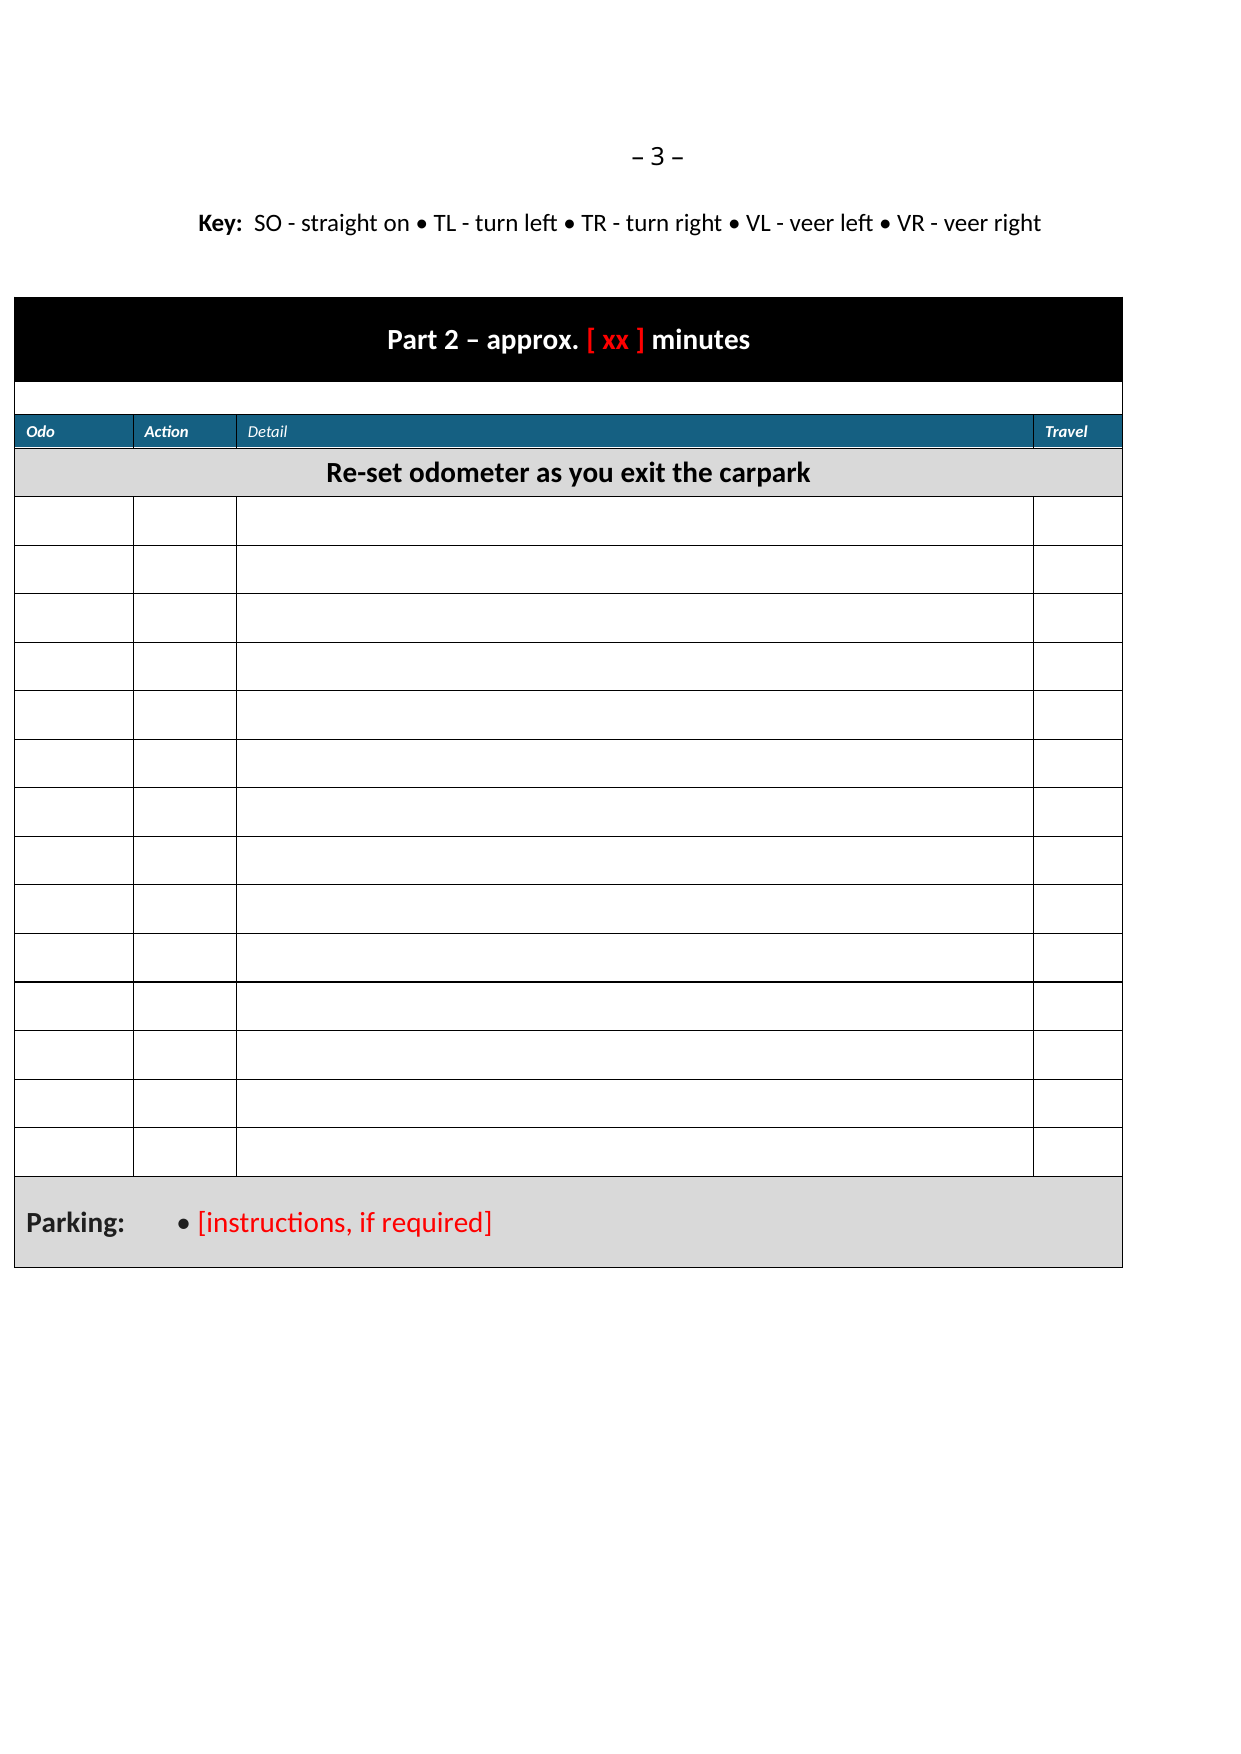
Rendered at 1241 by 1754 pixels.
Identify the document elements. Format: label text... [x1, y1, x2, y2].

table_cell [237, 497, 1033, 544]
table_cell Action [134, 415, 236, 447]
table_cell [134, 1128, 236, 1176]
table_cell [237, 788, 1033, 836]
table_cell [15, 1031, 133, 1078]
table_cell [1034, 594, 1122, 642]
table_cell [134, 643, 236, 690]
table_cell [237, 934, 1033, 981]
table_cell [1034, 546, 1122, 593]
table_cell [134, 497, 236, 544]
table_cell [1034, 740, 1122, 787]
table_cell [1034, 1031, 1122, 1078]
table_cell [15, 546, 133, 593]
table_cell [1034, 837, 1122, 884]
table_cell [15, 983, 133, 1030]
table_cell Parking: • [instructions, if required] [15, 1177, 1122, 1267]
table_cell [134, 740, 236, 787]
table_cell [15, 885, 133, 933]
list – 3 – [164, 139, 1152, 173]
table_cell [15, 382, 1122, 414]
table_cell [15, 1080, 133, 1127]
table_cell [1034, 983, 1122, 1030]
table_cell [134, 788, 236, 836]
table_cell [15, 788, 133, 836]
table_cell [237, 837, 1033, 884]
table_cell [134, 546, 236, 593]
table_cell [134, 885, 236, 933]
table_cell [1034, 691, 1122, 739]
table_cell [134, 1080, 236, 1127]
text Key: SO - straight on • TL - turn left • TR - turn right • VL - veer left • VR - veer right [89, 207, 1152, 238]
table_cell [15, 643, 133, 690]
table_cell [134, 837, 236, 884]
table_cell [134, 983, 236, 1030]
table_cell [1034, 1128, 1122, 1176]
table_header Part 2 – approx. [ xx ] minutes [15, 298, 1122, 381]
table_cell [15, 497, 133, 544]
table_cell [15, 594, 133, 642]
table_cell [237, 1031, 1033, 1078]
table_cell [237, 983, 1033, 1030]
table_cell [15, 934, 133, 981]
table_cell [15, 691, 133, 739]
table_cell [15, 740, 133, 787]
table_cell Odo [15, 415, 133, 447]
table_cell [134, 934, 236, 981]
table_cell [1034, 788, 1122, 836]
table_cell [1034, 1080, 1122, 1127]
table_cell [237, 691, 1033, 739]
table_cell [1034, 885, 1122, 933]
table_cell Re-set odometer as you exit the carpark [15, 449, 1122, 496]
table_cell Travel [1034, 415, 1122, 447]
table_cell [237, 1128, 1033, 1176]
table_cell [1034, 497, 1122, 544]
table_cell [1034, 643, 1122, 690]
table_cell [134, 691, 236, 739]
table_cell [237, 740, 1033, 787]
table_cell [134, 594, 236, 642]
table_cell [15, 1128, 133, 1176]
table_cell [237, 594, 1033, 642]
table_cell [237, 885, 1033, 933]
table_cell [134, 1031, 236, 1078]
table_cell Detail [237, 415, 1033, 447]
table_cell [237, 643, 1033, 690]
table_cell [15, 837, 133, 884]
table_cell [1034, 934, 1122, 981]
table_cell [237, 1080, 1033, 1127]
table_cell [237, 546, 1033, 593]
